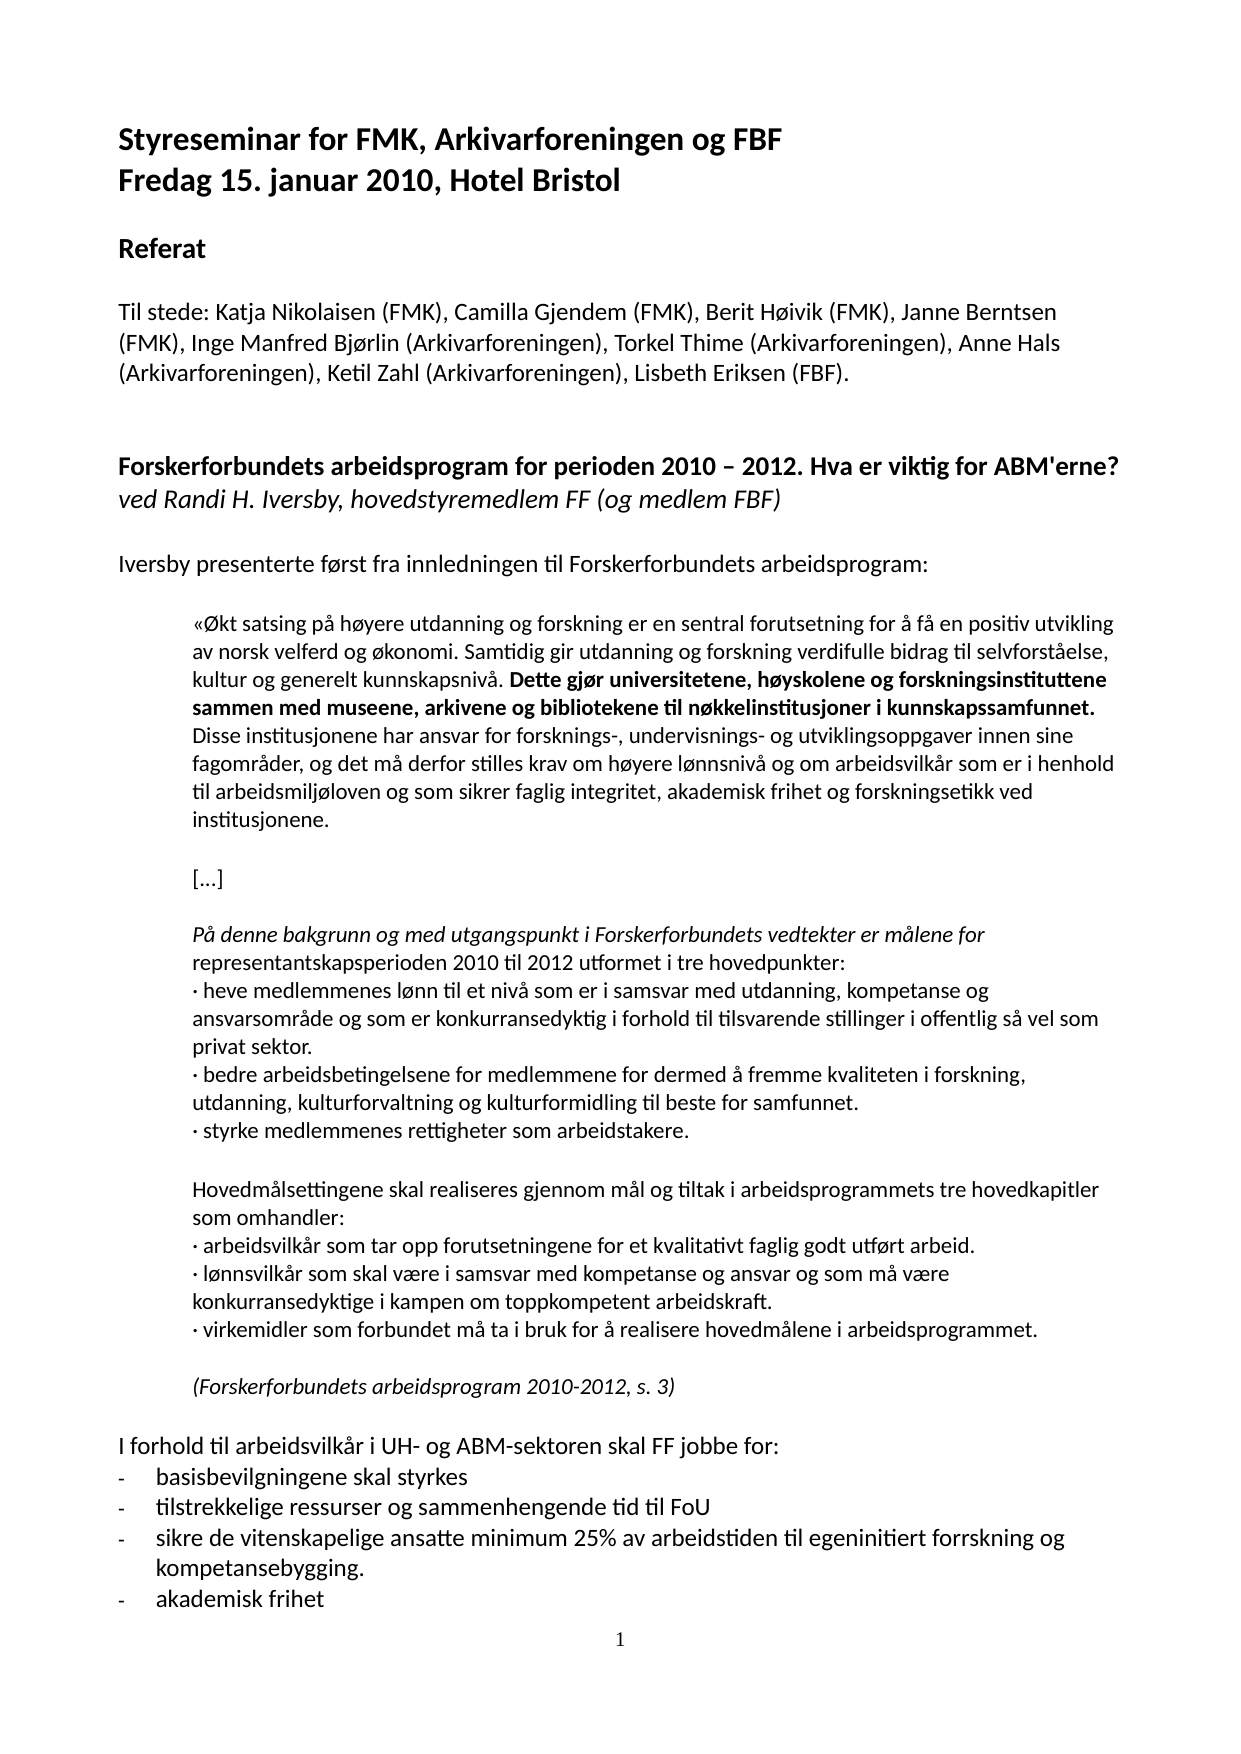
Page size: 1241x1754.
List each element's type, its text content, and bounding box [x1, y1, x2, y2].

list basisbevilgningene skal styrkes [118, 1461, 1122, 1492]
text ved Randi H. Iversby, hovedstyremedlem FF (og medlem FBF) [118, 482, 1122, 515]
text [...] [118, 864, 1122, 892]
text Fredag 15. januar 2010, Hotel Bristol [118, 159, 1122, 199]
text Iversby presenterte først fra innledningen til Forskerforbundets arbeidsprogram: [118, 548, 1122, 578]
text Forskerforbundets arbeidsprogram for perioden 2010 – 2012. Hva er viktig for ABM'erne? [118, 449, 1122, 482]
text · arbeidsvilkår som tar opp forutsetningene for et kvalitativt faglig godt utført arbeid. [118, 1231, 1122, 1259]
text Referat [118, 230, 1122, 266]
list akademisk frihet [118, 1583, 1122, 1614]
text · lønnsvilkår som skal være i samsvar med kompetanse og ansvar og som må være konkurransedyktige i kampen om toppkompetent arbeidskraft. [118, 1259, 1122, 1315]
text På denne bakgrunn og med utgangspunkt i Forskerforbundets vedtekter er målene for representantskapsperioden 2010 til 2012 utformet i tre hovedpunkter: [118, 920, 1122, 976]
text Styreseminar for FMK, Arkivarforeningen og FBF [118, 118, 1122, 159]
text «Økt satsing på høyere utdanning og forskning er en sentral forutsetning for å få en positiv utvikling av norsk velferd og økonomi. Samtidig gir utdanning og forskning verdifulle bidrag til selvforståelse, kultur og generelt kunnskapsnivå. Dette gjør universitetene, høyskolene og forskningsinstituttene sammen med museene, arkivene og bibliotekene til nøkkelinstitusjoner i kunnskapssamfunnet. Disse institusjonene har ansvar for forsknings-, undervisnings- og utviklingsoppgaver innen sine fagområder, og det må derfor stilles krav om høyere lønnsnivå og om arbeidsvilkår som er i henhold til arbeidsmiljøloven og som sikrer faglig integritet, akademisk frihet og forskningsetikk ved institusjonene. [118, 609, 1122, 833]
text I forhold til arbeidsvilkår i UH- og ABM-sektoren skal FF jobbe for: [118, 1431, 1122, 1461]
text · bedre arbeidsbetingelsene for medlemmene for dermed å fremme kvaliteten i forskning, utdanning, kulturforvaltning og kulturformidling til beste for samfunnet. [118, 1061, 1122, 1117]
list sikre de vitenskapelige ansatte minimum 25% av arbeidstiden til egeninitiert forrskning og kompetansebygging. [118, 1522, 1122, 1583]
text · heve medlemmenes lønn til et nivå som er i samsvar med utdanning, kompetanse og ansvarsområde og som er konkurransedyktig i forhold til tilsvarende stillinger i offentlig så vel som privat sektor. [118, 976, 1122, 1061]
list tilstrekkelige ressurser og sammenhengende tid til FoU [118, 1492, 1122, 1522]
text Til stede: Katja Nikolaisen (FMK), Camilla Gjendem (FMK), Berit Høivik (FMK), Janne Berntsen (FMK), Inge Manfred Bjørlin (Arkivarforeningen), Torkel Thime (Arkivarforeningen), Anne Hals (Arkivarforeningen), Ketil Zahl (Arkivarforeningen), Lisbeth Eriksen (FBF). [118, 296, 1122, 388]
text (Forskerforbundets arbeidsprogram 2010-2012, s. 3) [118, 1372, 1122, 1400]
text · virkemidler som forbundet må ta i bruk for å realisere hovedmålene i arbeidsprogrammet. [118, 1315, 1122, 1343]
text · styrke medlemmenes rettigheter som arbeidstakere. [118, 1117, 1122, 1144]
text Hovedmålsettingene skal realiseres gjennom mål og tiltak i arbeidsprogrammets tre hovedkapitler som omhandler: [118, 1175, 1122, 1231]
